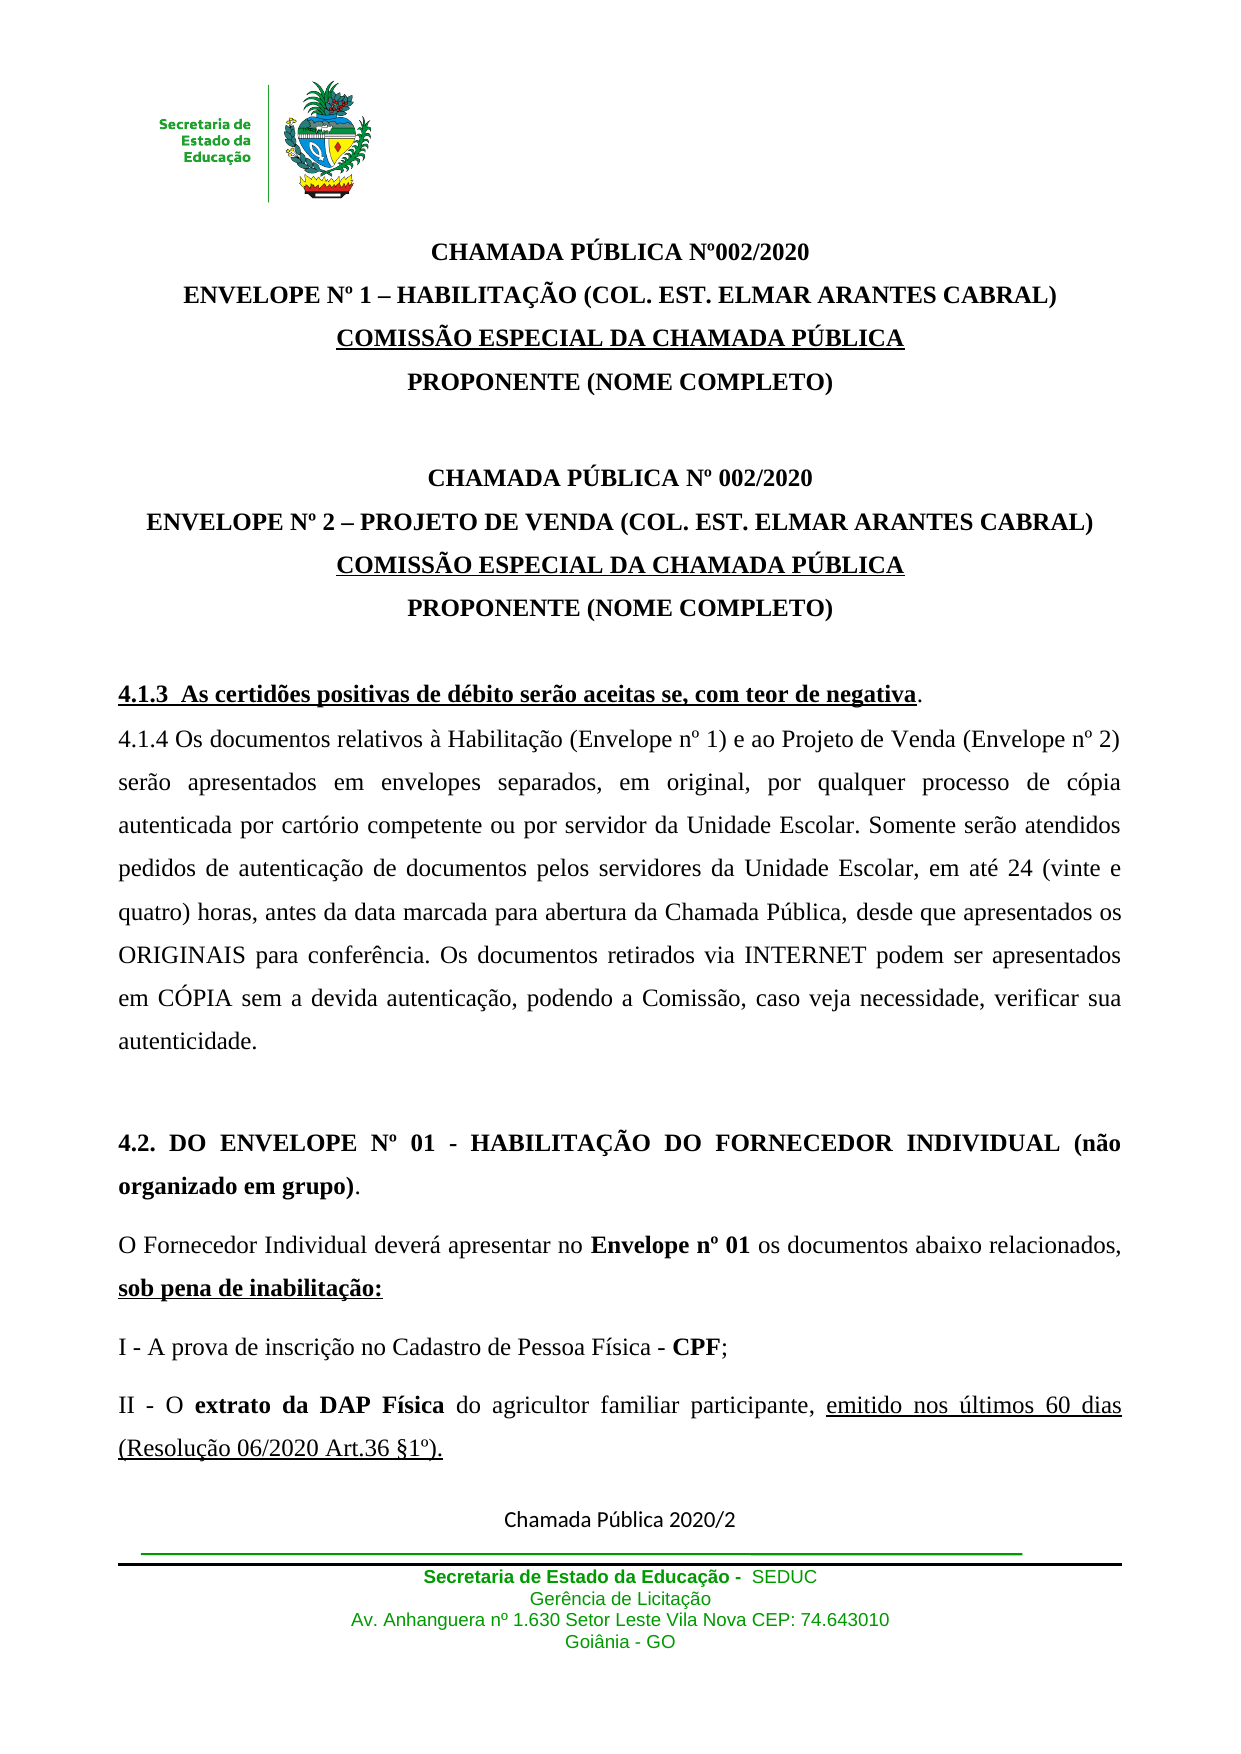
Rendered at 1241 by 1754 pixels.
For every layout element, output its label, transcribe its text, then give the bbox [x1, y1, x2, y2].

text CHAMADA PÚBLICA Nº002/2020 [118, 237, 1122, 266]
text PROPONENTE (NOME COMPLETO) [118, 367, 1122, 395]
text ENVELOPE Nº 1 – HABILITAÇÃO (COL. EST. ELMAR ARANTES CABRAL) [118, 280, 1122, 309]
text 4.1.4 Os documentos relativos à Habilitação (Envelope nº 1) e ao Projeto de Venda (Envelope nº 2) serão apresentados em envelopes separados, em original, por qualquer processo de cópia autenticada por cartório competente ou por servidor da Unidade Escolar. Somente serão atendidos pedidos de autenticação de documentos pelos servidores da Unidade Escolar, em até 24 (vinte e quatro) horas, antes da data marcada para abertura da Chamada Pública, desde que apresentados os ORIGINAIS para conferência. Os documentos retirados via INTERNET podem ser apresentados em CÓPIA sem a devida autenticação, podendo a Comissão, caso veja necessidade, verificar sua autenticidade. [118, 724, 1122, 1055]
text 4.1.3 As certidões positivas de débito serão aceitas se, com teor de negativa. [118, 679, 1122, 708]
text 4.2. DO ENVELOPE Nº 01 - HABILITAÇÃO DO FORNECEDOR INDIVIDUAL (não organizado em grupo). [118, 1128, 1122, 1200]
picture [118, 73, 412, 210]
text I - A prova de inscrição no Cadastro de Pessoa Física - CPF; [118, 1332, 1122, 1360]
text II - O extrato da DAP Física do agricultor familiar participante, emitido nos últimos 60 dias (Resolução 06/2020 Art.36 §1º). [118, 1390, 1122, 1462]
text PROPONENTE (NOME COMPLETO) [118, 593, 1122, 622]
text CHAMADA PÚBLICA Nº 002/2020 [118, 463, 1122, 492]
text COMISSÃO ESPECIAL DA CHAMADA PÚBLICA [118, 550, 1122, 578]
text COMISSÃO ESPECIAL DA CHAMADA PÚBLICA [118, 323, 1122, 352]
text O Fornecedor Individual deverá apresentar no Envelope nº 01 os documentos abaixo relacionados, sob pena de inabilitação: [118, 1230, 1122, 1302]
text ENVELOPE Nº 2 – PROJETO DE VENDA (COL. EST. ELMAR ARANTES CABRAL) [118, 507, 1122, 535]
